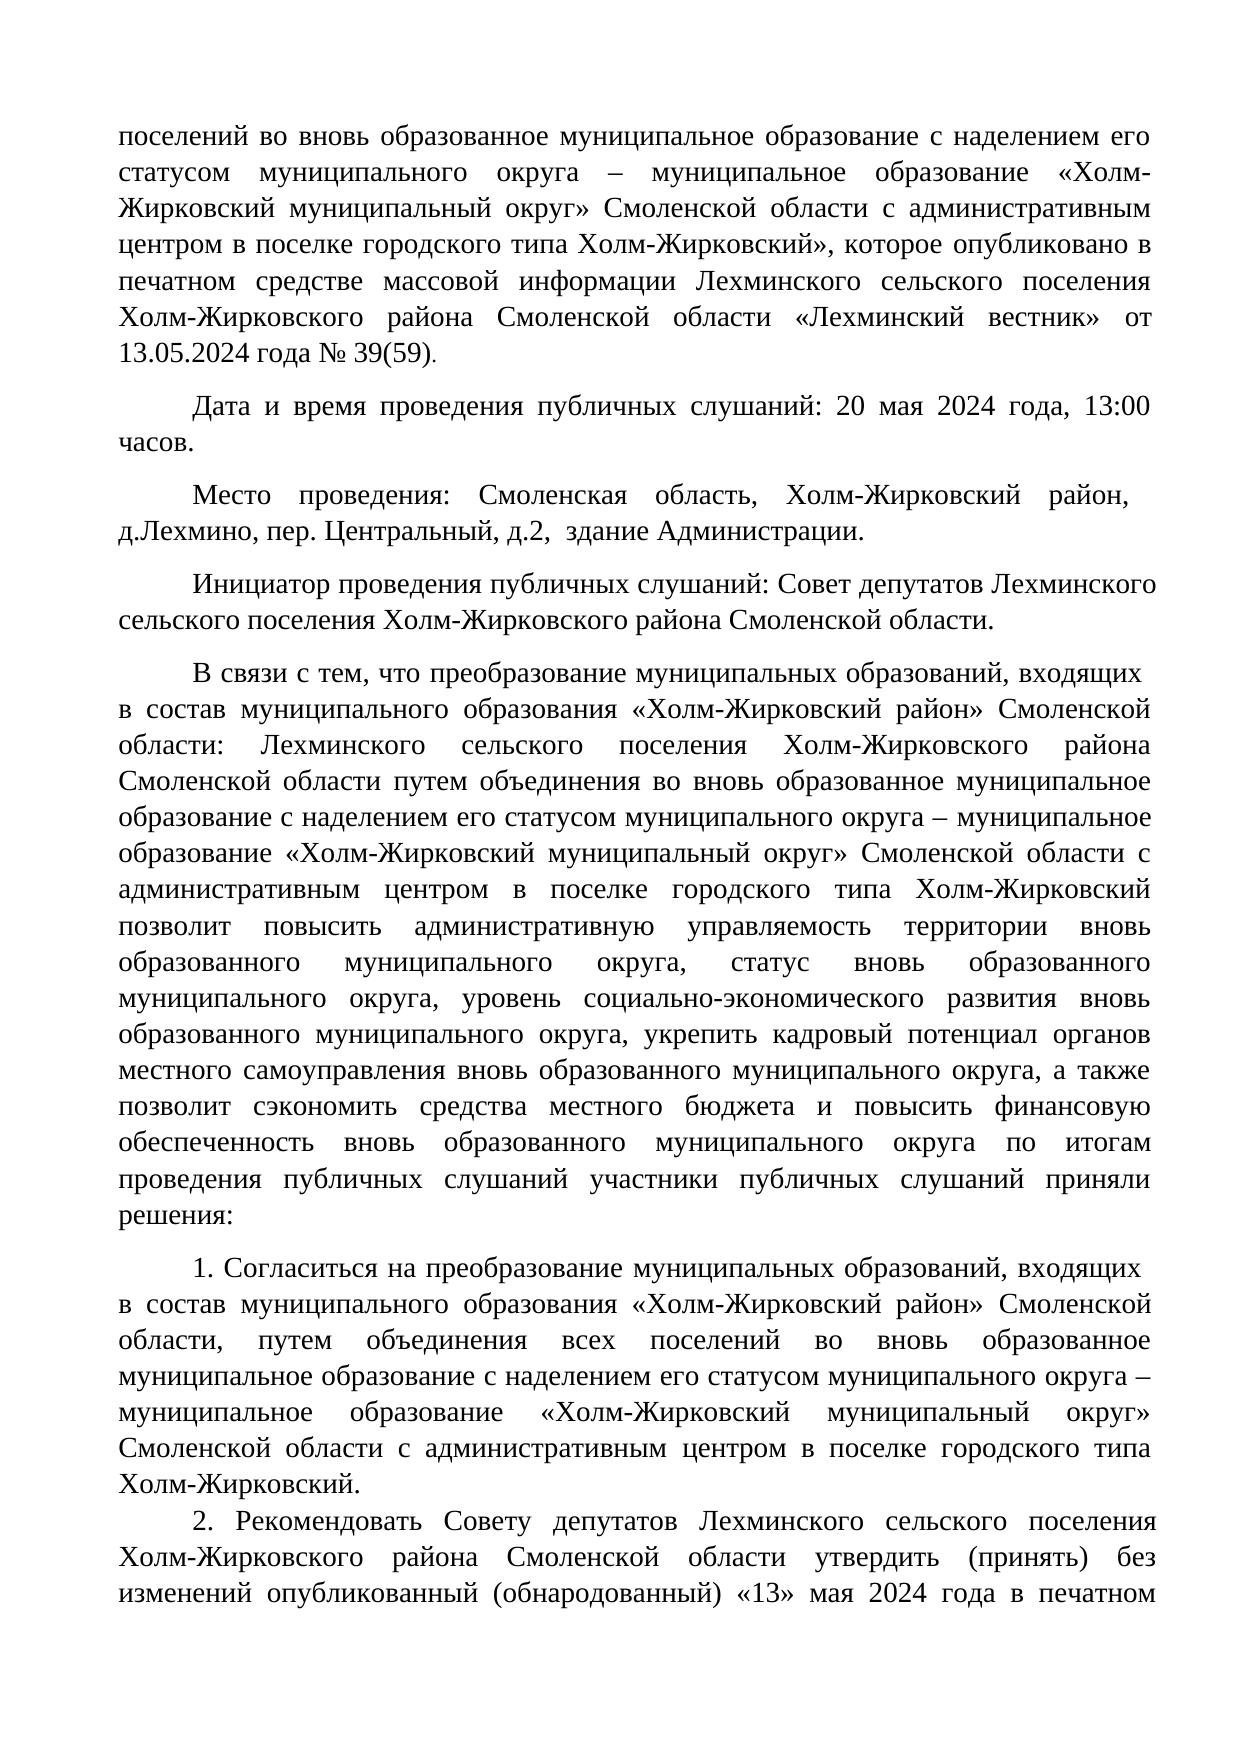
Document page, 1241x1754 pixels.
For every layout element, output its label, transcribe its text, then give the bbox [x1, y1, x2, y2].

text 1. Согласиться на преобразование муниципальных образований, входящих в состав муниципального образования «Холм-Жирковский район» Смоленской области, путем объединения всех поселений во вновь образованное муниципальное образование с наделением его статусом муниципального округа – муниципальное образование «Холм-Жирковский муниципальный округ» Смоленской области с административным центром в поселке городского типа Холм-Жирковский. [118, 1250, 1152, 1500]
text Дата и время проведения публичных слушаний: 20 мая 2024 года, 13:00 часов. [118, 388, 1152, 457]
text Инициатор проведения публичных слушаний: Совет депутатов Лехминского сельского поселения Холм-Жирковского района Смоленской области. [118, 566, 1157, 635]
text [118, 1503, 1157, 1608]
text Место проведения: Смоленская область, Холм-Жирковский район, д.Лехмино, пер. Центральный, д.2, здание Администрации. [118, 477, 1157, 546]
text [118, 118, 1152, 368]
text В связи с тем, что преобразование муниципальных образований, входящих в состав муниципального образования «Холм-Жирковский район» Смоленской области: Лехминского сельского поселения Холм-Жирковского района Смоленской области путем объединения во вновь образованное муниципальное образование с наделением его статусом муниципального округа – муниципальное образование «Холм-Жирковский муниципальный округ» Смоленской области с административным центром в поселке городского типа Холм-Жирковский позволит повысить административную управляемость территории вновь образованного муниципального округа, статус вновь образованного муниципального округа, уровень социально-экономического развития вновь образованного муниципального округа, укрепить кадровый потенциал органов местного самоуправления вновь образованного муниципального округа, а также позволит сэкономить средства местного бюджета и повысить финансовую обеспеченность вновь образованного муниципального округа по итогам проведения публичных слушаний участники публичных слушаний приняли решения: [118, 655, 1152, 1230]
